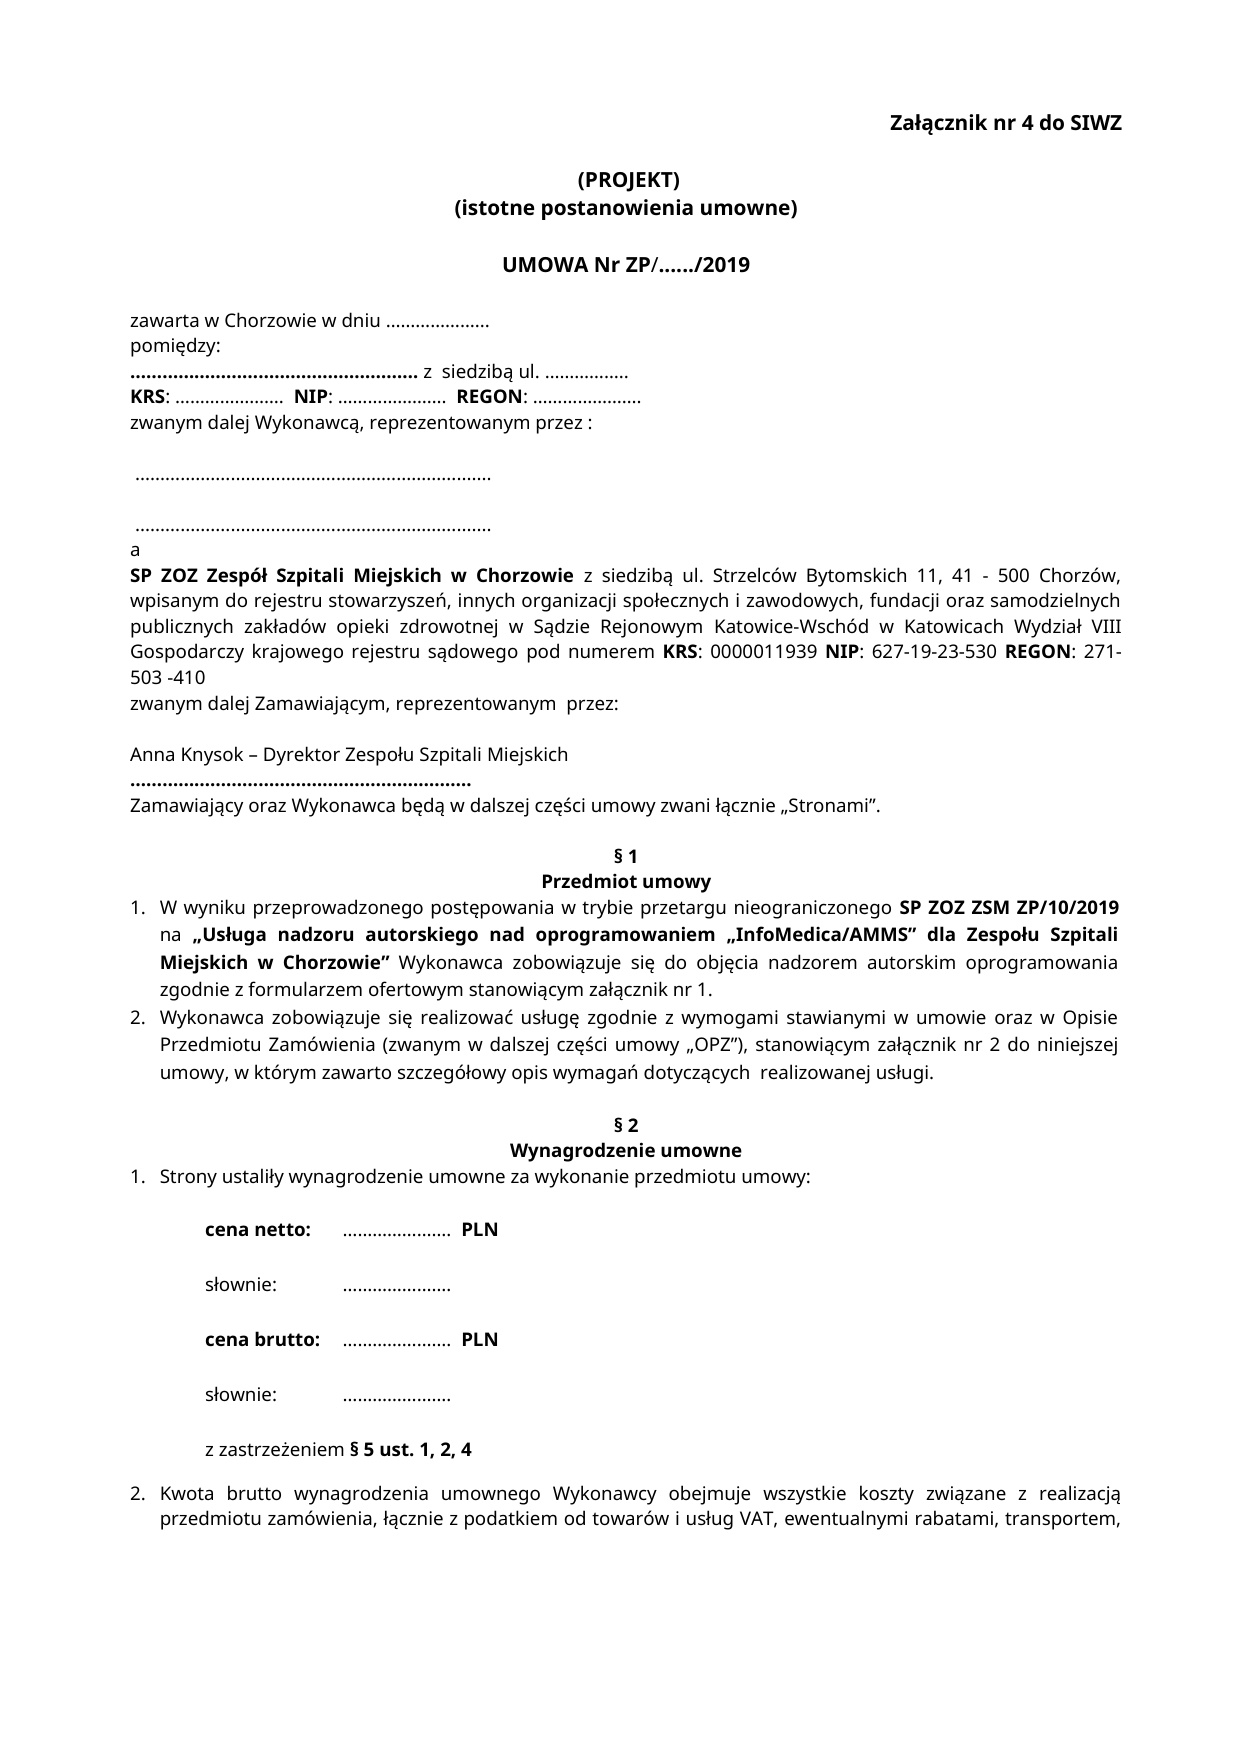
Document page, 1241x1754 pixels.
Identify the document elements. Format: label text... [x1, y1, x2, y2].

text Zamawiający oraz Wykonawca będą w dalszej części umowy zwani łącznie „Stronami”. [130, 792, 1137, 817]
text ………………………………………………………. [130, 766, 1122, 792]
list słownie: …………………. [205, 1271, 1122, 1297]
text zwanym dalej Zamawiającym, reprezentowanym przez: [130, 690, 1122, 715]
text KRS: …………………. NIP: …………………. REGON: …………………. [130, 383, 1096, 409]
list W wyniku przeprowadzonego postępowania w trybie przetargu nieograniczonego SP ZOZ ZSM ZP/10/2019 na „Usługa nadzoru autorskiego nad oprogramowaniem „InfoMedica/AMMS” dla Zespołu Szpitali Miejskich w Chorzowie” Wykonawca zobowiązuje się do objęcia nadzorem autorskim oprogramowania zgodnie z formularzem ofertowym stanowiącym załącznik nr 1. [130, 894, 1119, 1002]
text a [130, 537, 1122, 562]
text Załącznik nr 4 do SIWZ [130, 108, 1122, 136]
text (PROJEKT) [130, 165, 1122, 193]
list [130, 1480, 1122, 1531]
text § 1 [130, 843, 1122, 868]
list Strony ustaliły wynagrodzenie umowne za wykonanie przedmiotu umowy: [130, 1163, 1122, 1188]
list Wykonawca zobowiązuje się realizować usługę zgodnie z wymogami stawianymi w umowie oraz w Opisie Przedmiotu Zamówienia (zwanym w dalszej części umowy „OPZ”), stanowiącym załącznik nr 2 do niniejszej umowy, w którym zawarto szczegółowy opis wymagań dotyczących realizowanej usługi. [130, 1004, 1119, 1084]
text ....................................................................... [130, 460, 1122, 486]
text ....................................................................... [130, 511, 1122, 537]
text § 2 [130, 1112, 1122, 1137]
text (istotne postanowienia umowne) [130, 193, 1122, 222]
list cena brutto: …………………. PLN [205, 1326, 1122, 1352]
text Przedmiot umowy [130, 868, 1122, 894]
text Anna Knysok – Dyrektor Zespołu Szpitali Miejskich [130, 741, 1122, 766]
list słownie: …………………. [205, 1381, 1122, 1407]
list z zastrzeżeniem § 5 ust. 1, 2, 4 [205, 1436, 1122, 1462]
text UMOWA Nr ZP/....../2019 [130, 250, 1122, 278]
text ……………………………………………… z siedzibą ul. …………….. [130, 358, 1122, 383]
text pomiędzy: [130, 332, 1122, 358]
text zwanym dalej Wykonawcą, reprezentowanym przez : [130, 409, 1122, 434]
text zawarta w Chorzowie w dniu ………………... [130, 307, 1122, 332]
text SP ZOZ Zespół Szpitali Miejskich w Chorzowie z siedzibą ul. Strzelców Bytomskich 11, 41 - 500 Chorzów, wpisanym do rejestru stowarzyszeń, innych organizacji społecznych i zawodowych, fundacji oraz samodzielnych publicznych zakładów opieki zdrowotnej w Sądzie Rejonowym Katowice-Wschód w Katowicach Wydział VIII Gospodarczy krajowego rejestru sądowego pod numerem KRS: 0000011939 NIP: 627-19-23-530 REGON: 271-503 -410 [130, 562, 1122, 690]
text Wynagrodzenie umowne [130, 1137, 1122, 1163]
list cena netto: …………………. PLN [205, 1216, 1122, 1242]
